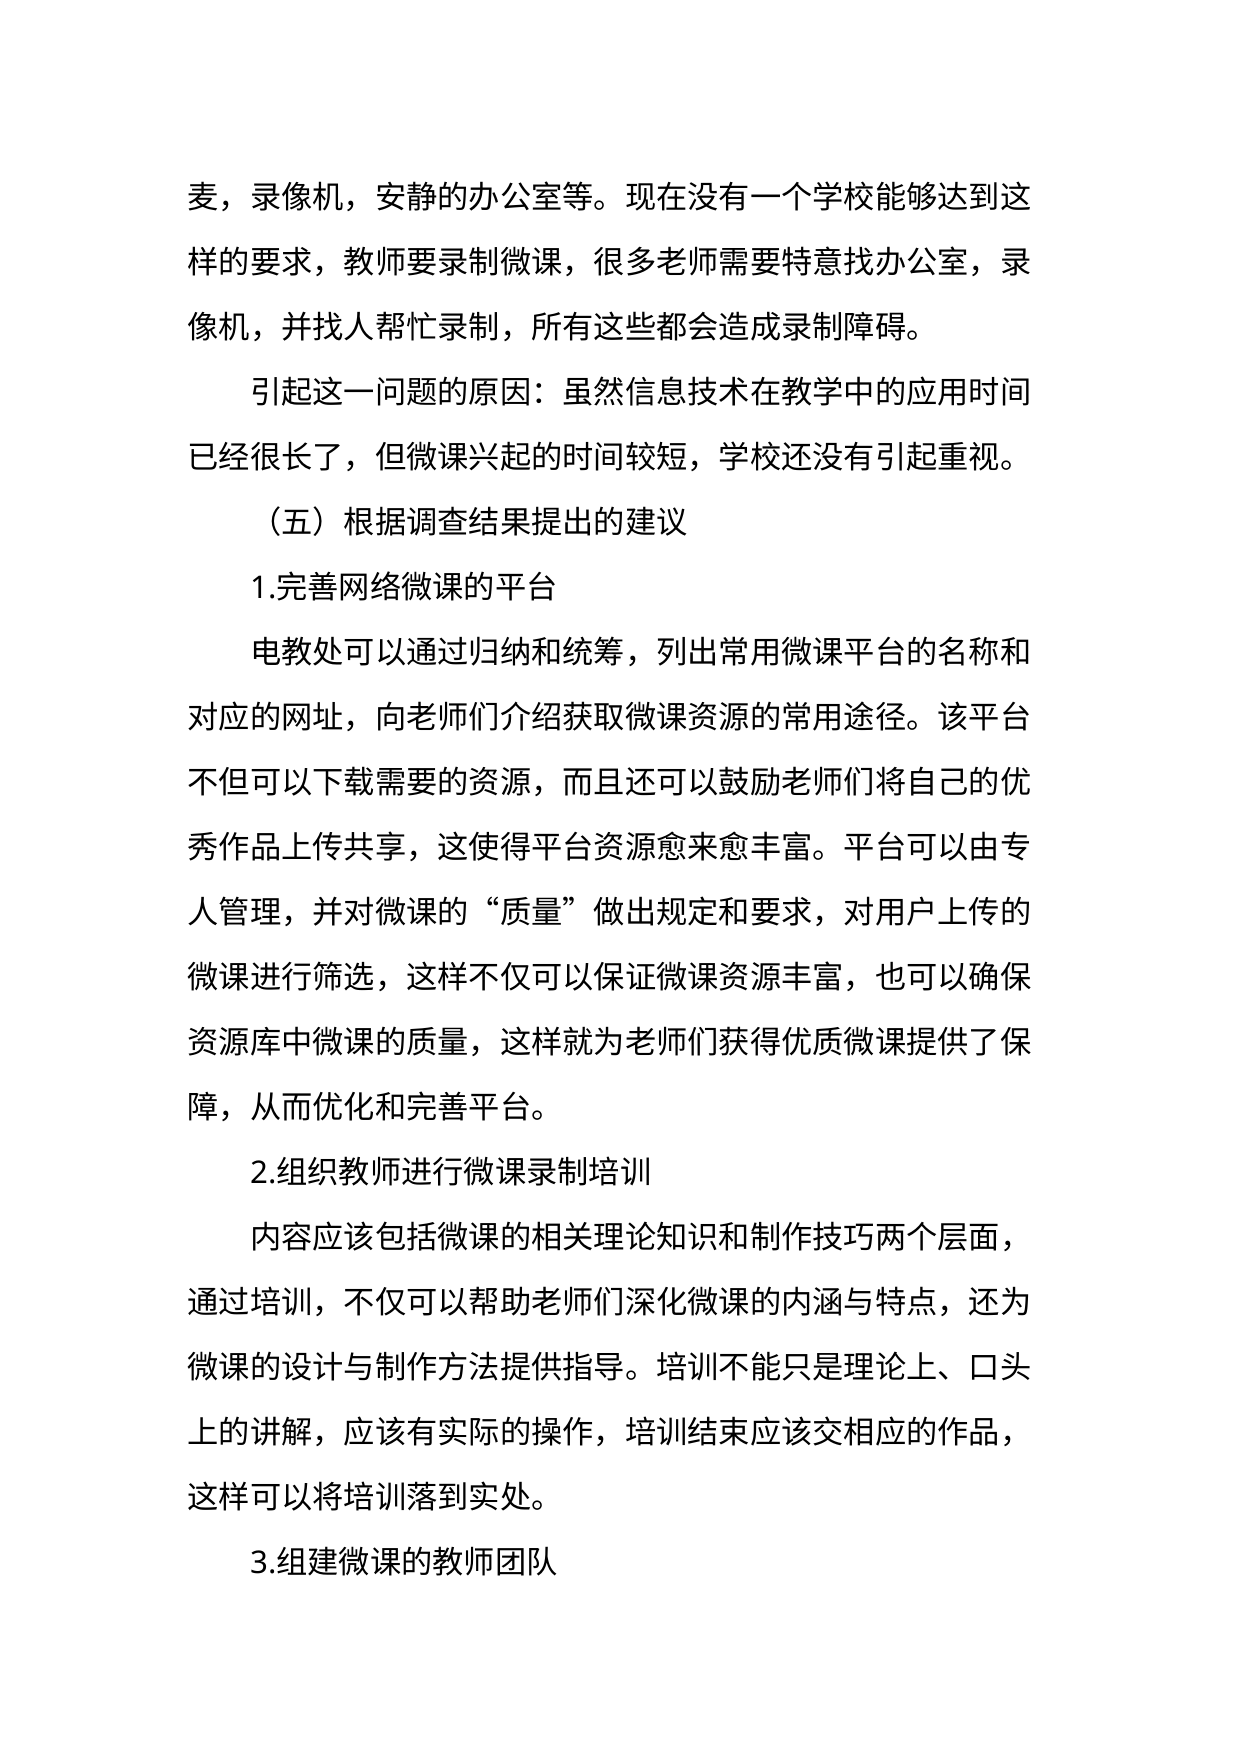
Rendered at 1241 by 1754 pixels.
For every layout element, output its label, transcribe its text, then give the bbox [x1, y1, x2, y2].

text 1.完善网络微课的平台 [187, 552, 1053, 617]
text 3.组建微课的教师团队 [187, 1527, 1053, 1592]
text 2.组织教师进行微课录制培训 [187, 1137, 1053, 1202]
text 引起这一问题的原因：虽然信息技术在教学中的应用时间已经很长了，但微课兴起的时间较短，学校还没有引起重视。 [187, 357, 1053, 487]
text 内容应该包括微课的相关理论知识和制作技巧两个层面，通过培训，不仅可以帮助老师们深化微课的内涵与特点，还为微课的设计与制作方法提供指导。培训不能只是理论上、口头上的讲解，应该有实际的操作，培训结束应该交相应的作品，这样可以将培训落到实处。 [187, 1202, 1053, 1527]
text 电教处可以通过归纳和统筹，列出常用微课平台的名称和对应的网址，向老师们介绍获取微课资源的常用途径。该平台不但可以下载需要的资源，而且还可以鼓励老师们将自己的优秀作品上传共享，这使得平台资源愈来愈丰富。平台可以由专人管理，并对微课的“质量”做出规定和要求，对用户上传的微课进行筛选，这样不仅可以保证微课资源丰富，也可以确保资源库中微课的质量，这样就为老师们获得优质微课提供了保障，从而优化和完善平台。 [187, 617, 1053, 1137]
text （五）根据调查结果提出的建议 [187, 487, 1053, 552]
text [187, 162, 1053, 357]
